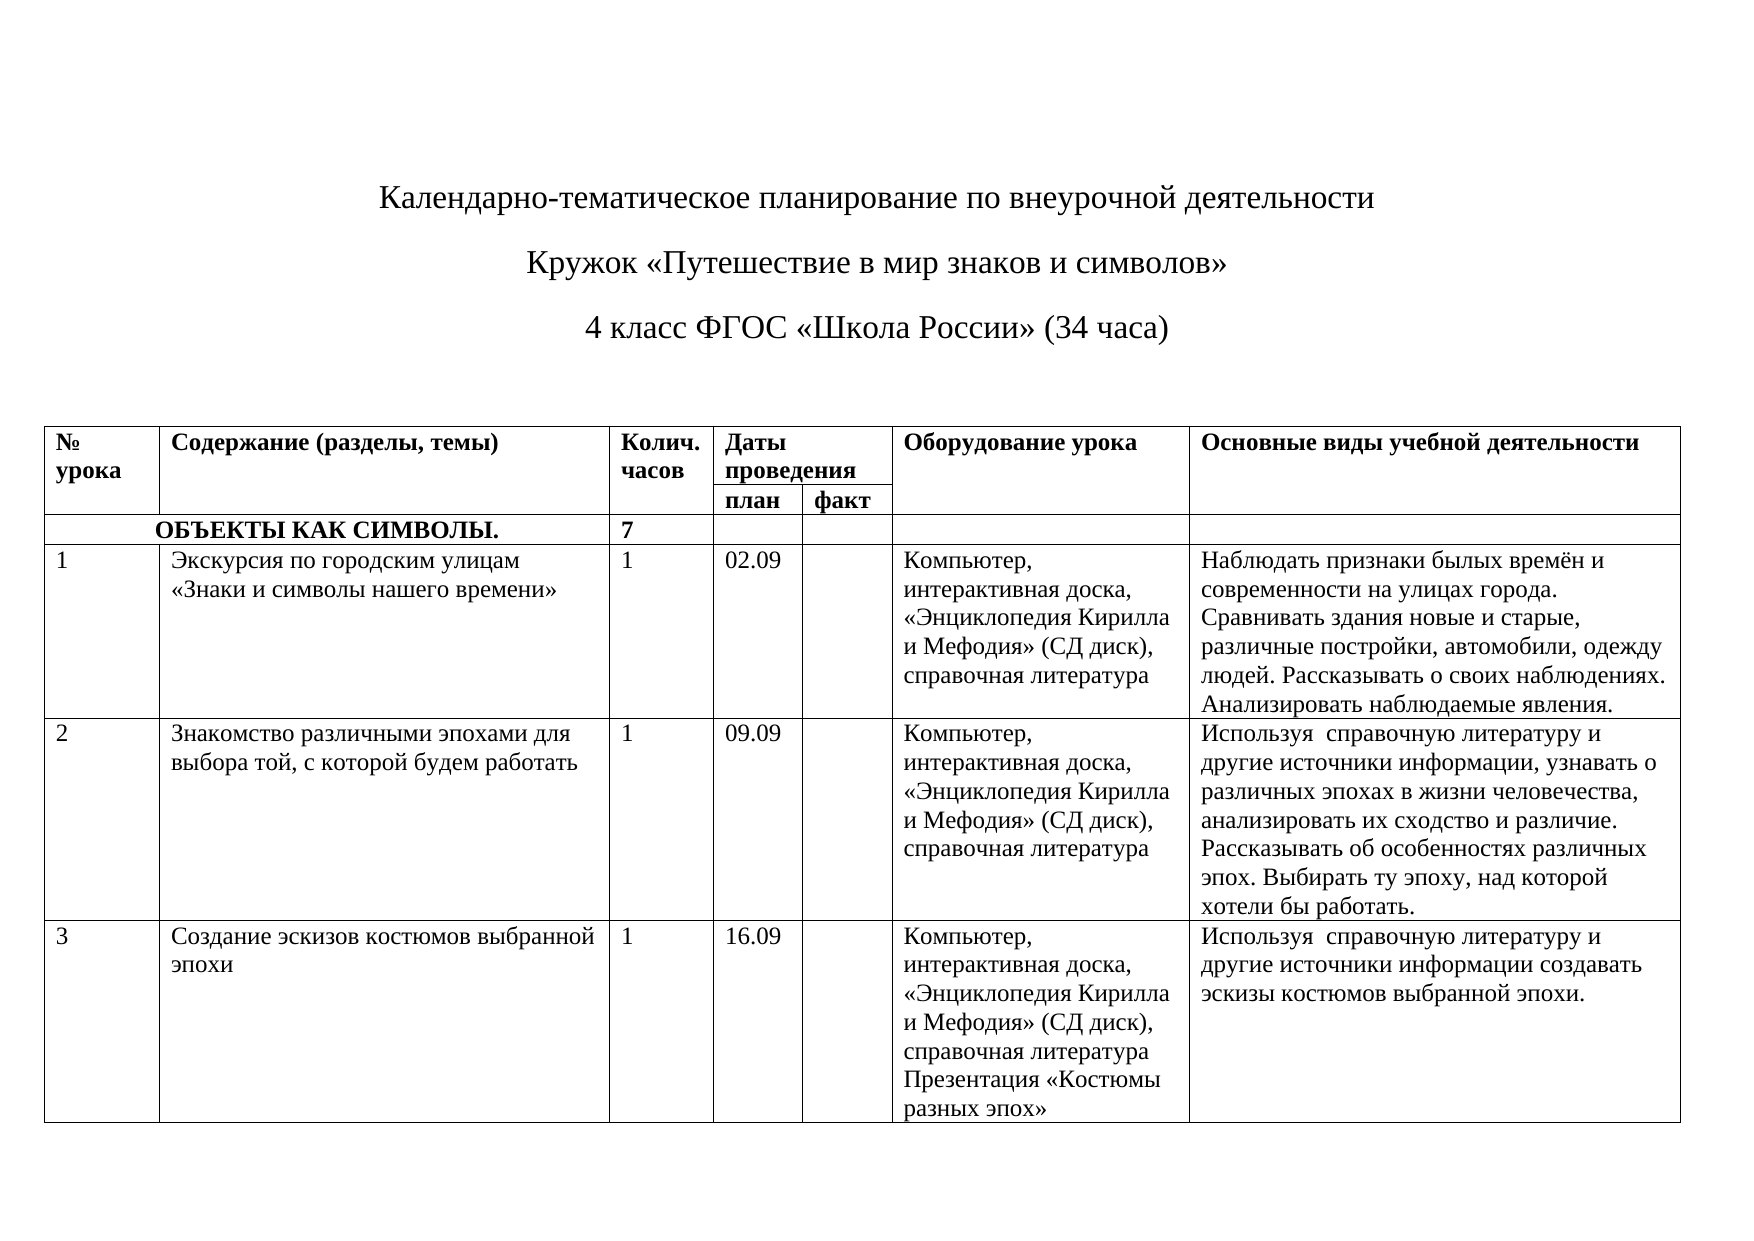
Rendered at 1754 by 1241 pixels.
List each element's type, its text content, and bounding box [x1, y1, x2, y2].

table_cell Компьютер, интерактивная доска, «Энциклопедия Кирилла и Мефодия» (СД диск), справочная литература Презентация «Костюмы разных эпох» [893, 921, 1189, 1122]
table_cell 1 [610, 545, 713, 717]
table_header Содержание (разделы, темы) [160, 427, 609, 514]
text 4 класс ФГОС «Школа России» (34 часа) [118, 307, 1636, 345]
table_cell 2 [45, 719, 159, 920]
text Календарно-тематическое планирование по внеурочной деятельности [118, 177, 1636, 216]
table_cell факт [803, 485, 892, 514]
table_cell [893, 515, 1189, 544]
table_cell план [714, 485, 802, 514]
table_cell [803, 921, 892, 1122]
table_cell Компьютер, интерактивная доска, «Энциклопедия Кирилла и Мефодия» (СД диск), справочная литература [893, 719, 1189, 920]
table_cell [803, 515, 892, 544]
table_header Основные виды учебной деятельности [1190, 427, 1680, 514]
table_cell 1 [610, 719, 713, 920]
table_header Колич. часов [610, 427, 713, 514]
table_cell Создание эскизов костюмов выбранной эпохи [160, 921, 609, 1122]
table_cell [803, 719, 892, 920]
table_cell 3 [45, 921, 159, 1122]
table_cell [803, 545, 892, 717]
table_header Даты проведения [714, 427, 892, 484]
table_cell Экскурсия по городским улицам «Знаки и символы нашего времени» [160, 545, 609, 717]
table_cell 1 [45, 545, 159, 717]
table_cell 16.09 [714, 921, 802, 1122]
table_cell Компьютер, интерактивная доска, «Энциклопедия Кирилла и Мефодия» (СД диск), справочная литература [893, 545, 1189, 717]
table_cell 09.09 [714, 719, 802, 920]
table_cell 02.09 [714, 545, 802, 717]
table_cell 1 [610, 921, 713, 1122]
text Кружок «Путешествие в мир знаков и символов» [118, 242, 1636, 280]
table_cell Знакомство различными эпохами для выбора той, с которой будем работать [160, 719, 609, 920]
table_cell [714, 515, 802, 544]
table_cell Наблюдать признаки былых времён и современности на улицах города. Сравнивать здания новые и старые, различные постройки, автомобили, одежду людей. Рассказывать о своих наблюдениях. Анализировать наблюдаемые явления. [1190, 545, 1680, 717]
table_header Оборудование урока [893, 427, 1189, 514]
table_cell Используя справочную литературу и другие источники информации, узнавать о различных эпохах в жизни человечества, анализировать их сходство и различие. Рассказывать об особенностях различных эпох. Выбирать ту эпоху, над которой хотели бы работать. [1190, 719, 1680, 920]
table_cell Используя справочную литературу и другие источники информации создавать эскизы костюмов выбранной эпохи. [1190, 921, 1680, 1122]
table_cell ОБЪЕКТЫ КАК СИМВОЛЫ. [45, 515, 609, 544]
table_cell [1190, 515, 1680, 544]
table_header № урока [45, 427, 159, 514]
table_cell 7 [610, 515, 713, 544]
